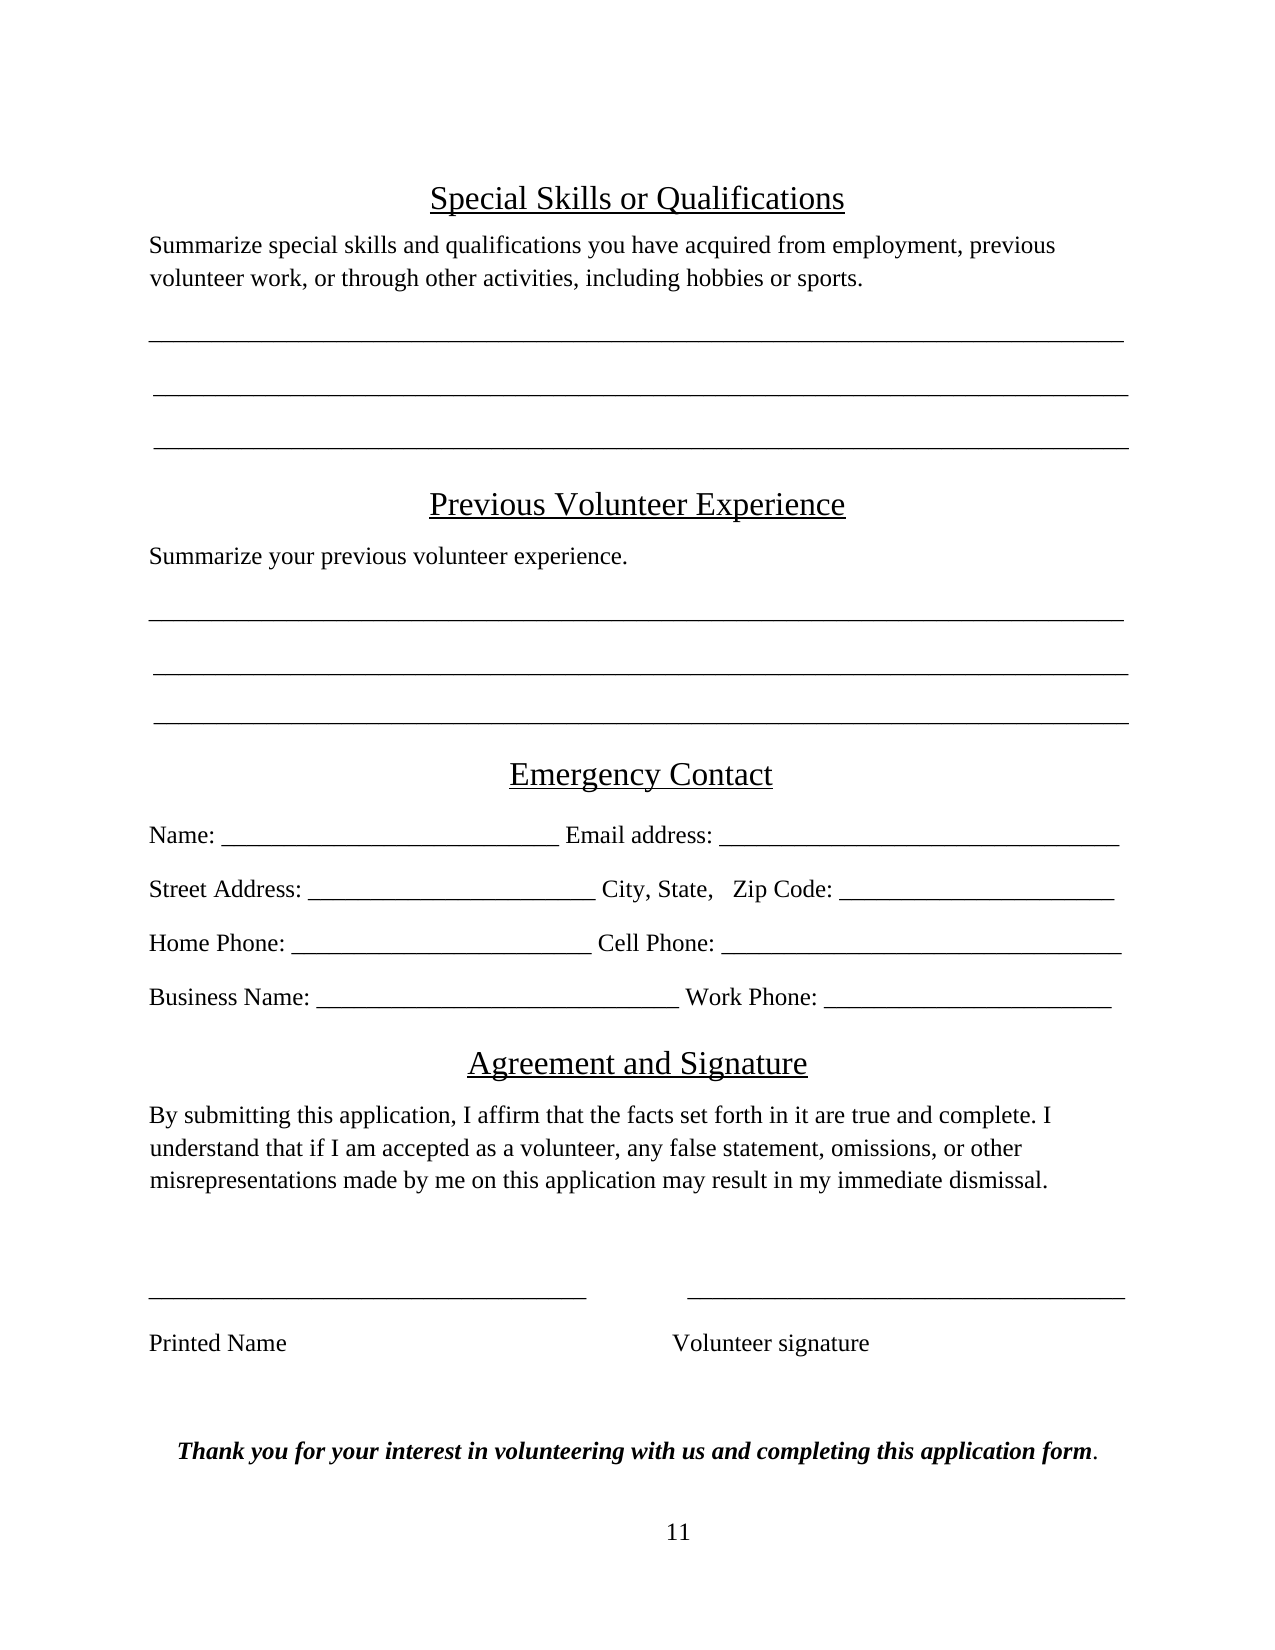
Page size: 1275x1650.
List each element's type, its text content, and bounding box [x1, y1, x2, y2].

text ______________________________________________________________________________ [148, 595, 1126, 624]
text By submitting this application, I affirm that the facts set forth in it are true and complete. I understand that if I am accepted as a volunteer, any false statement, omissions, or other misrepresentations made by me on this application may result in my immediate dismissal. [148, 1100, 1126, 1194]
subtitle Agreement and Signature [150, 1043, 1125, 1081]
text ______________________________________________________________________________ ______________________________________________________________________________ Emergency Contact [150, 649, 1131, 793]
text Summarize special skills and qualifications you have acquired from employment, previous volunteer work, or through other activities, including hobbies or sports. [148, 230, 1126, 291]
text Printed Name Volunteer signature [148, 1328, 1131, 1357]
text ______________________________________________________________________________ ______________________________________________________________________________ [150, 370, 1131, 452]
text Street Address: _______________________ City, State, Zip Code: ______________________ [148, 874, 1126, 903]
text Business Name: _____________________________ Work Phone: _______________________ [148, 982, 1126, 1011]
subtitle Previous Volunteer Experience [150, 484, 1125, 522]
text ___________________________________ ___________________________________ [148, 1273, 1131, 1302]
subtitle Special Skills or Qualifications [150, 179, 1125, 217]
text Home Phone: ________________________ Cell Phone: ________________________________ [148, 928, 1126, 957]
text Summarize your previous volunteer experience. [148, 541, 1126, 570]
text Thank you for your interest in volunteering with us and completing this application form. [150, 1436, 1125, 1465]
text Name: ___________________________ Email address: ________________________________ [148, 821, 1126, 849]
text ______________________________________________________________________________ [148, 316, 1126, 345]
